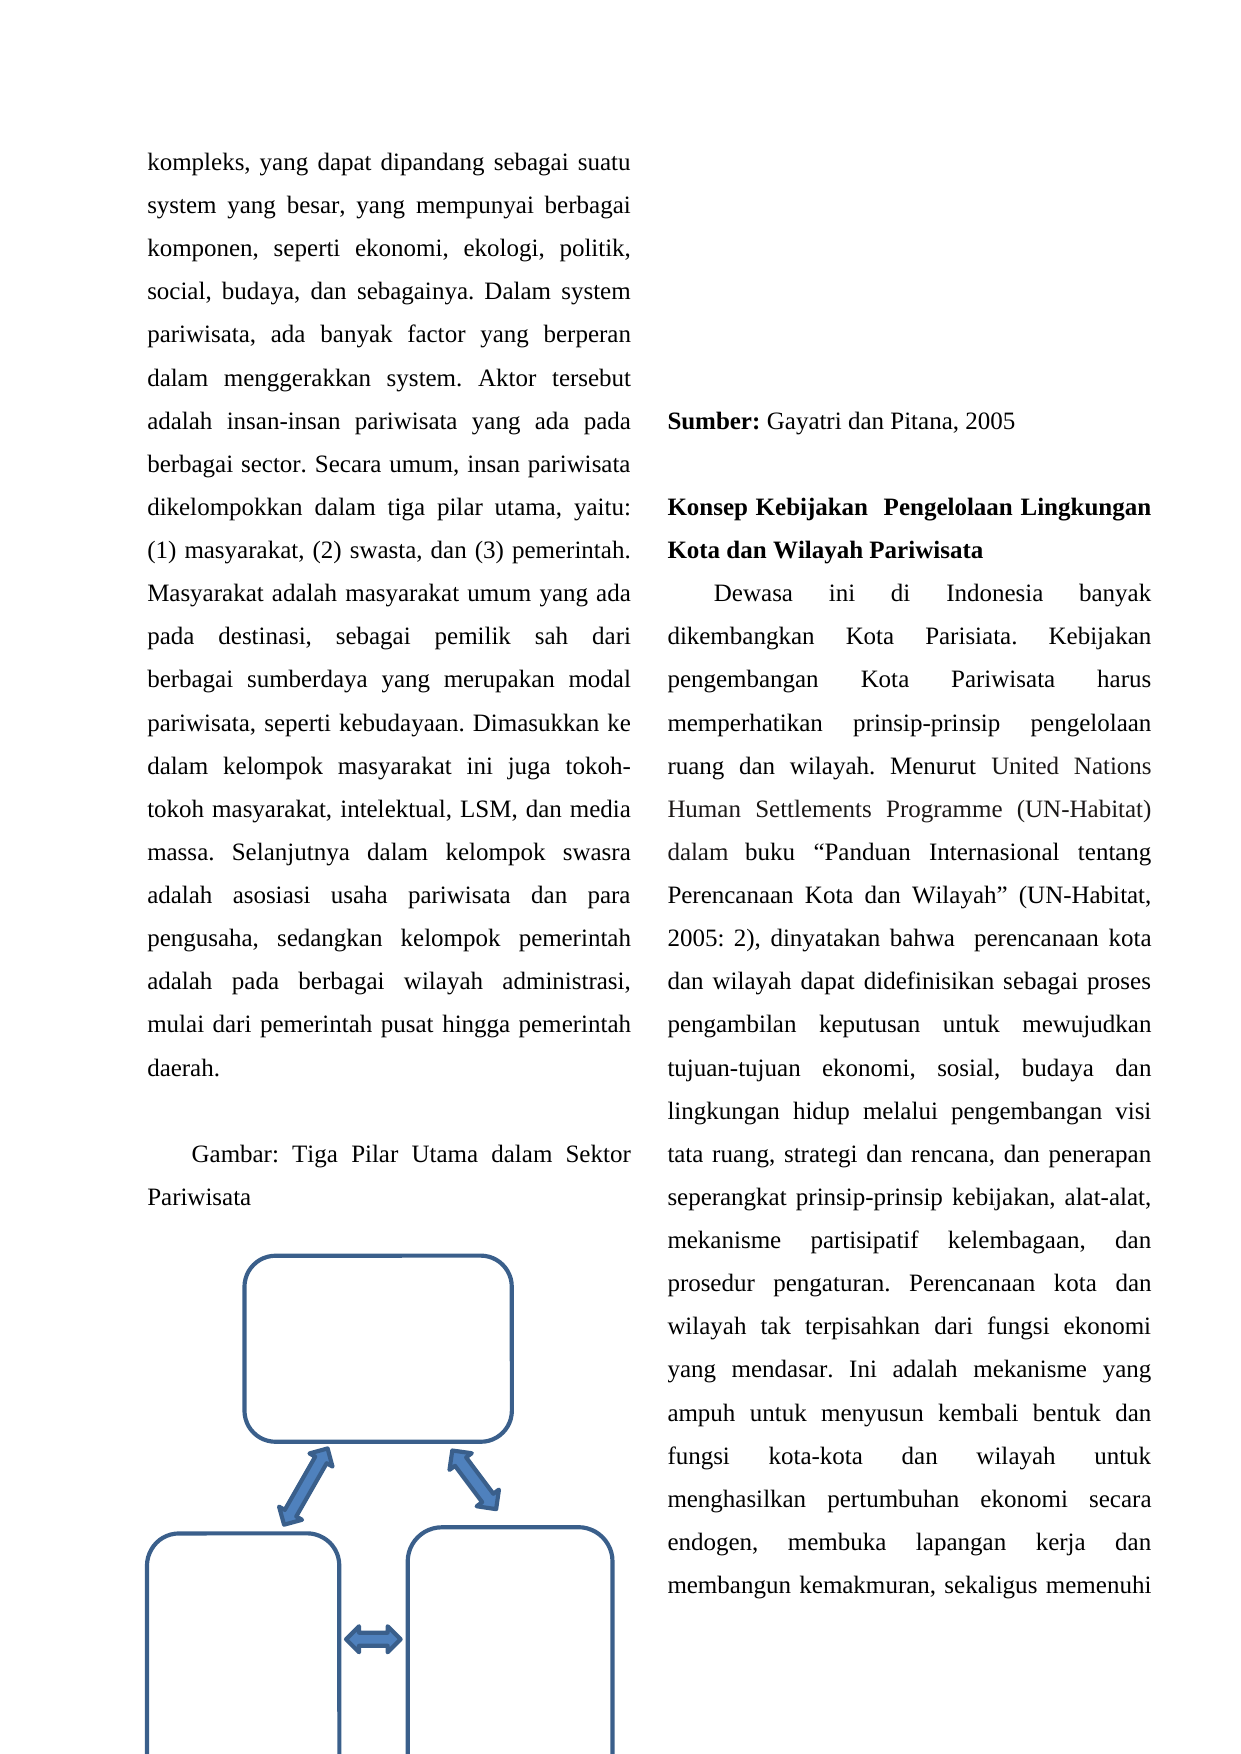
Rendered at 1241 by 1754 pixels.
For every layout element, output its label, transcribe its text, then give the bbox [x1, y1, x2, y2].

text Sumber: Gayatri dan Pitana, 2005 [667, 406, 1152, 434]
text Konsep Kebijakan Pengelolaan Lingkungan Kota dan Wilayah Pariwisata [667, 492, 1152, 564]
list Gambar: Tiga Pilar Utama dalam Sektor Pariwisata [147, 1139, 631, 1211]
